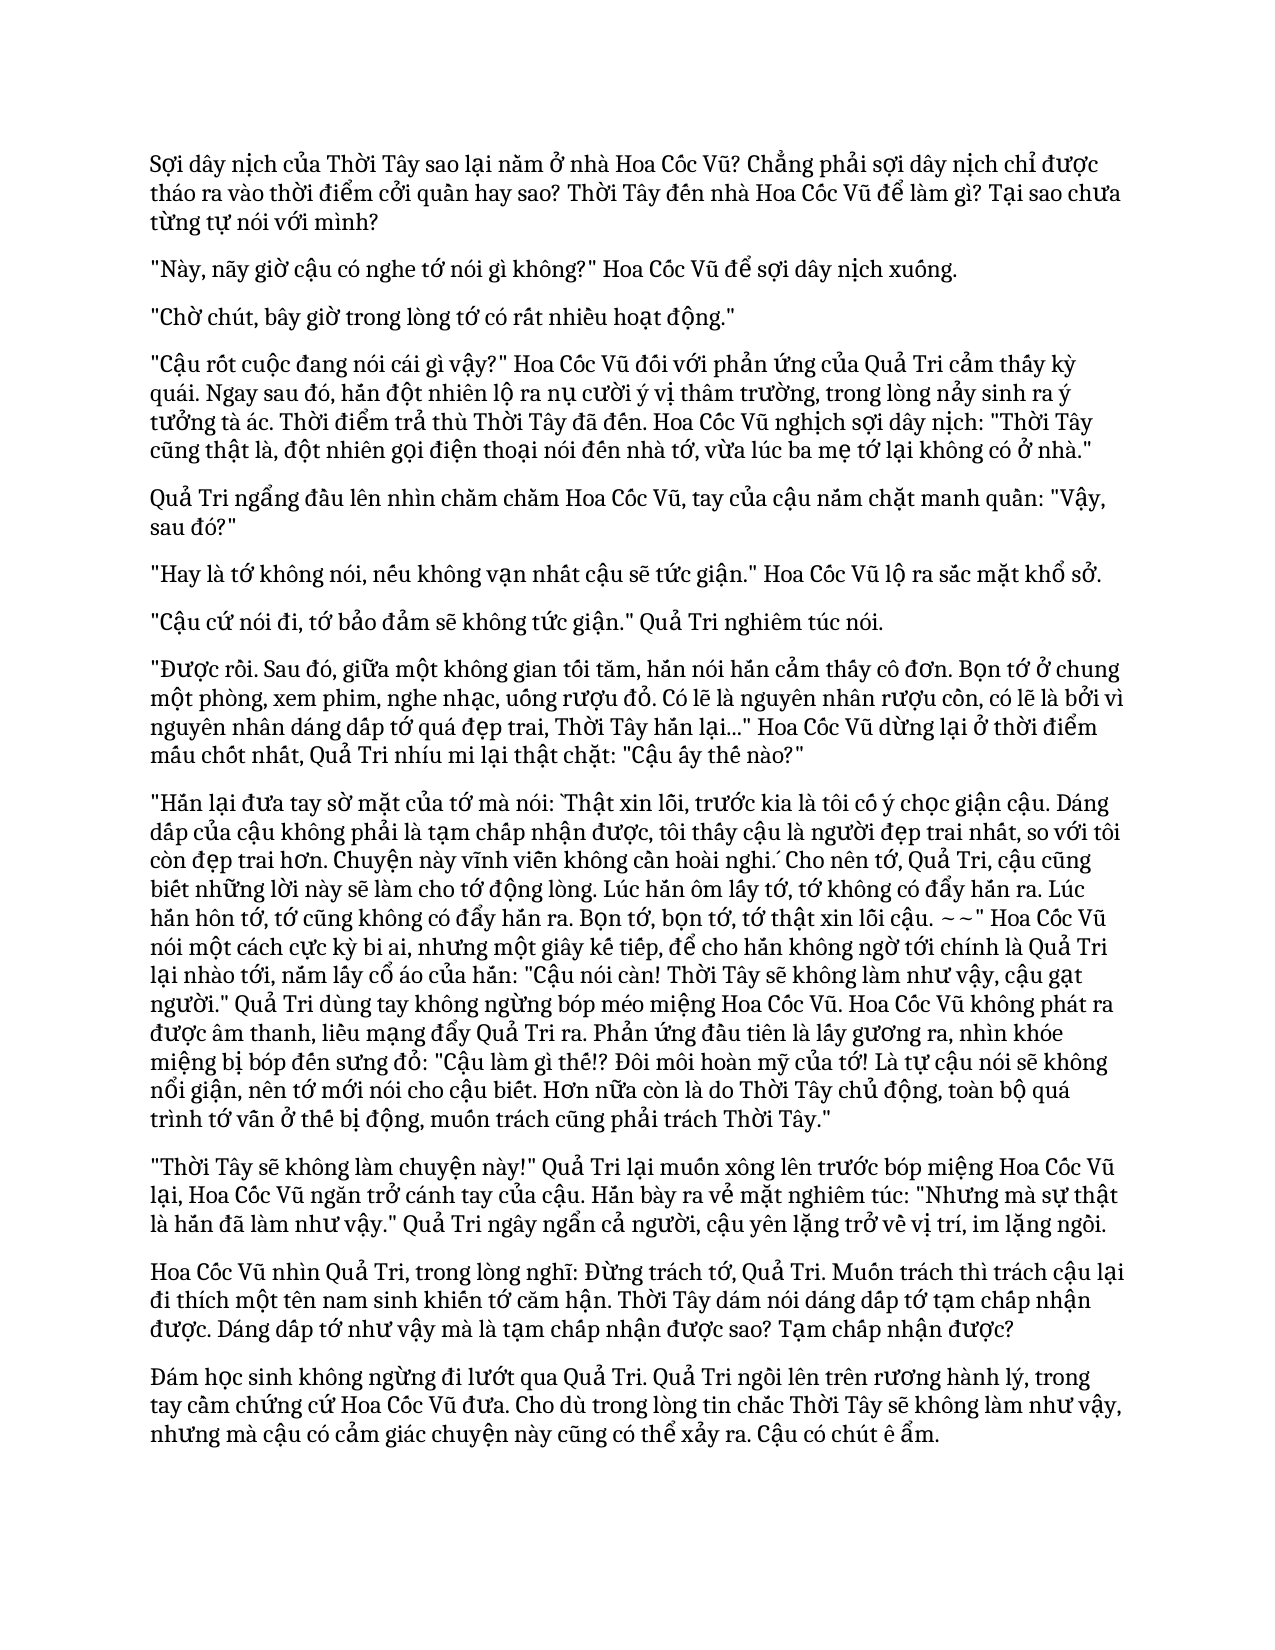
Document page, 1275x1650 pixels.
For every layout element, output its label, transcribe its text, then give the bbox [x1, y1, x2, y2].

text "Được rồi. Sau đó, giữa một không gian tối tăm, hắn nói hắn cảm thấy cô đơn. Bọn tớ ở chung một phòng, xem phim, nghe nhạc, uống rượu đỏ. Có lẽ là nguyên nhân rượu cồn, có lẽ là bởi vì nguyên nhân dáng dấp tớ quá đẹp trai, Thời Tây hắn lại..." Hoa Cốc Vũ dừng lại ở thời điểm mấu chốt nhất, Quả Tri nhíu mi lại thật chặt: "Cậu ấy thế nào?" [150, 655, 1125, 770]
text Quả Tri ngẩng đầu lên nhìn chằm chằm Hoa Cốc Vũ, tay của cậu nắm chặt manh quần: "Vậy, sau đó?" [150, 484, 1125, 541]
text "Này, nãy giờ cậu có nghe tớ nói gì không?" Hoa Cốc Vũ để sợi dây nịch xuống. [150, 255, 1125, 284]
text "Hay là tớ không nói, nếu không vạn nhất cậu sẽ tức giận." Hoa Cốc Vũ lộ ra sắc mặt khổ sở. [150, 560, 1125, 589]
text "Cậu cứ nói đi, tớ bảo đảm sẽ không tức giận." Quả Tri nghiêm túc nói. [150, 607, 1125, 636]
text "Chờ chút, bây giờ trong lòng tớ có rất nhiều hoạt động." [150, 302, 1125, 331]
text "Cậu rốt cuộc đang nói cái gì vậy?" Hoa Cốc Vũ đối với phản ứng của Quả Tri cảm thấy kỳ quái. Ngay sau đó, hắn đột nhiên lộ ra nụ cười ý vị thâm trường, trong lòng nảy sinh ra ý tưởng tà ác. Thời điểm trả thù Thời Tây đã đến. Hoa Cốc Vũ nghịch sợi dây nịch: "Thời Tây cũng thật là, đột nhiên gọi điện thoại nói đến nhà tớ, vừa lúc ba mẹ tớ lại không có ở nhà." [150, 350, 1125, 465]
text "Thời Tây sẽ không làm chuyện này!" Quả Tri lại muốn xông lên trước bóp miệng Hoa Cốc Vũ lại, Hoa Cốc Vũ ngăn trở cánh tay của cậu. Hắn bày ra vẻ mặt nghiêm túc: "Nhưng mà sự thật là hắn đã làm như vậy." Quả Tri ngây ngẩn cả người, cậu yên lặng trở về vị trí, im lặng ngồi. [150, 1152, 1125, 1239]
text "Hắn lại đưa tay sờ mặt của tớ mà nói: `Thật xin lỗi, trước kia là tôi cố ý chọc giận cậu. Dáng dấp của cậu không phải là tạm chấp nhận được, tôi thấy cậu là người đẹp trai nhất, so với tôi còn đẹp trai hơn. Chuyện này vĩnh viễn không cần hoài nghi.´ Cho nên tớ, Quả Tri, cậu cũng biết những lời này sẽ làm cho tớ động lòng. Lúc hắn ôm lấy tớ, tớ không có đẩy hắn ra. Lúc hắn hôn tớ, tớ cũng không có đẩy hắn ra. Bọn tớ, bọn tớ, tớ thật xin lỗi cậu. ~~" Hoa Cốc Vũ nói một cách cực kỳ bi ai, nhưng một giây kế tiếp, để cho hắn không ngờ tới chính là Quả Tri lại nhào tới, nắm lấy cổ áo của hắn: "Cậu nói càn! Thời Tây sẽ không làm như vậy, cậu gạt người." Quả Tri dùng tay không ngừng bóp méo miệng Hoa Cốc Vũ. Hoa Cốc Vũ không phát ra được âm thanh, liều mạng đẩy Quả Tri ra. Phản ứng đầu tiên là lấy gương ra, nhìn khóe miệng bị bóp đến sưng đỏ: "Cậu làm gì thế!? Đôi môi hoàn mỹ của tớ! Là tự cậu nói sẽ không nổi giận, nên tớ mới nói cho cậu biết. Hơn nữa còn là do Thời Tây chủ động, toàn bộ quá trình tớ vẫn ở thế bị động, muốn trách cũng phải trách Thời Tây." [150, 789, 1125, 1134]
text Đám học sinh không ngừng đi lướt qua Quả Tri. Quả Tri ngồi lên trên rương hành lý, trong tay cầm chứng cứ Hoa Cốc Vũ đưa. Cho dù trong lòng tin chắc Thời Tây sẽ không làm như vậy, nhưng mà cậu có cảm giác chuyện này cũng có thể xảy ra. Cậu có chút ê ẩm. [150, 1362, 1125, 1449]
text Hoa Cốc Vũ nhìn Quả Tri, trong lòng nghĩ: Đừng trách tớ, Quả Tri. Muốn trách thì trách cậu lại đi thích một tên nam sinh khiến tớ căm hận. Thời Tây dám nói dáng dấp tớ tạm chấp nhận được. Dáng dấp tớ như vậy mà là tạm chấp nhận được sao? Tạm chấp nhận được? [150, 1257, 1125, 1344]
text Sợi dây nịch của Thời Tây sao lại nằm ở nhà Hoa Cốc Vũ? Chẳng phải sợi dây nịch chỉ được tháo ra vào thời điểm cởi quần hay sao? Thời Tây đến nhà Hoa Cốc Vũ để làm gì? Tại sao chưa từng tự nói với mình? [150, 150, 1125, 236]
